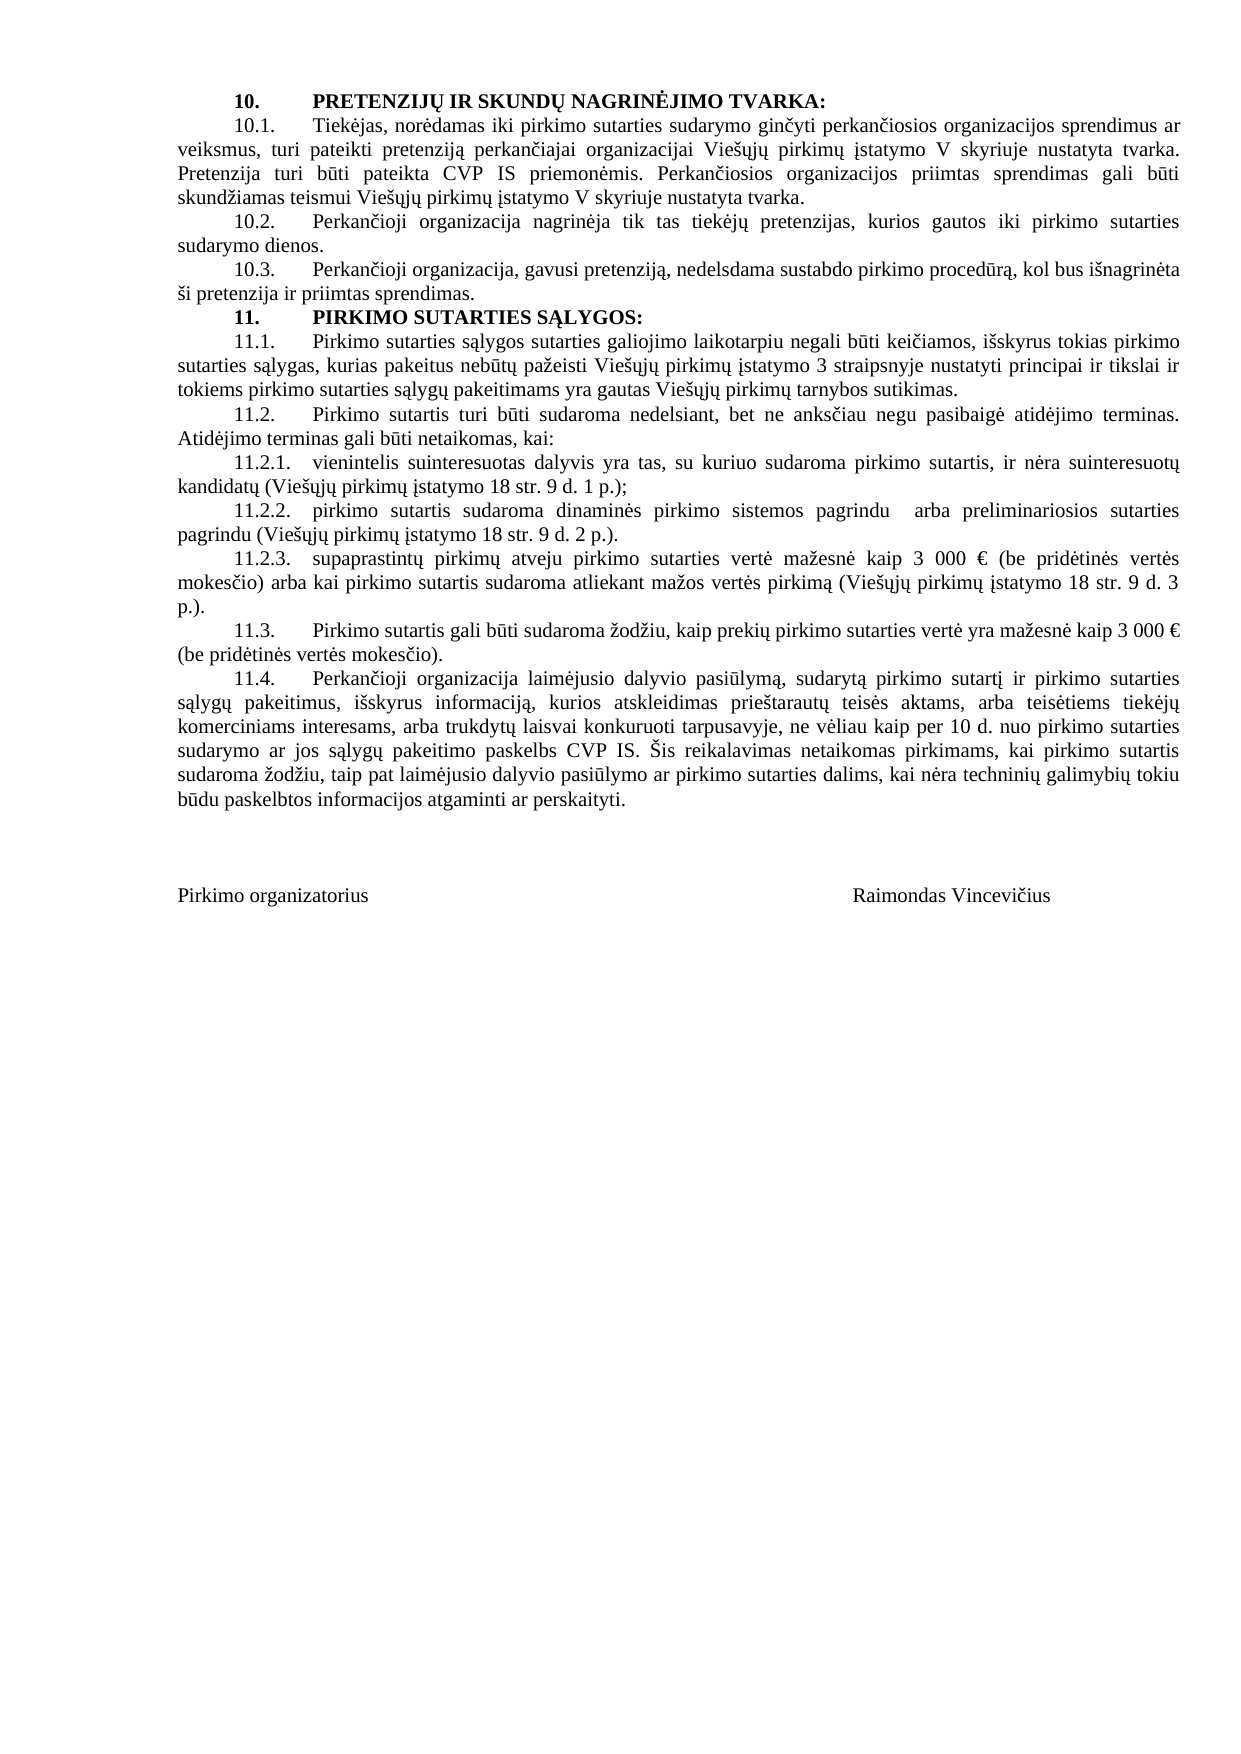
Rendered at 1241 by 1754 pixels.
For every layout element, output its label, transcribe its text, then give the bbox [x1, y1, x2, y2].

list PRETENZIJŲ IR SKUNDŲ NAGRINĖJIMO TVARKA: [177, 89, 1181, 113]
text 10.3. Perkančioji organizacija, gavusi pretenziją, nedelsdama sustabdo pirkimo procedūrą, kol bus išnagrinėta ši pretenzija ir priimtas sprendimas. [177, 257, 1181, 305]
text Pirkimo organizatorius Raimondas Vincevičius [177, 883, 1181, 907]
text 11.2.3. supaprastintų pirkimų atveju pirkimo sutarties vertė mažesnė kaip 3 000 € (be pridėtinės vertės mokesčio) arba kai pirkimo sutartis sudaroma atliekant mažos vertės pirkimą (Viešųjų pirkimų įstatymo 18 str. 9 d. 3 p.). [177, 546, 1181, 618]
text 11.1. Pirkimo sutarties sąlygos sutarties galiojimo laikotarpiu negali būti keičiamos, išskyrus tokias pirkimo sutarties sąlygas, kurias pakeitus nebūtų pažeisti Viešųjų pirkimų įstatymo 3 straipsnyje nustatyti principai ir tikslai ir tokiems pirkimo sutarties sąlygų pakeitimams yra gautas Viešųjų pirkimų tarnybos sutikimas. [177, 329, 1181, 401]
text 10.1. Tiekėjas, norėdamas iki pirkimo sutarties sudarymo ginčyti perkančiosios organizacijos sprendimus ar veiksmus, turi pateikti pretenziją perkančiajai organizacijai Viešųjų pirkimų įstatymo V skyriuje nustatyta tvarka. Pretenzija turi būti pateikta CVP IS priemonėmis. Perkančiosios organizacijos priimtas sprendimas gali būti skundžiamas teismui Viešųjų pirkimų įstatymo V skyriuje nustatyta tvarka. [177, 113, 1181, 209]
text 11.3. Pirkimo sutartis gali būti sudaroma žodžiu, kaip prekių pirkimo sutarties vertė yra mažesnė kaip 3 000 € (be pridėtinės vertės mokesčio). [177, 618, 1181, 666]
list 11.2.2. pirkimo sutartis sudaroma dinaminės pirkimo sistemos pagrindu arba preliminariosios sutarties pagrindu (Viešųjų pirkimų įstatymo 18 str. 9 d. 2 p.). [177, 498, 1181, 546]
text 11.4. Perkančioji organizacija laimėjusio dalyvio pasiūlymą, sudarytą pirkimo sutartį ir pirkimo sutarties sąlygų pakeitimus, išskyrus informaciją, kurios atskleidimas prieštarautų teisės aktams, arba teisėtiems tiekėjų komerciniams interesams, arba trukdytų laisvai konkuruoti tarpusavyje, ne vėliau kaip per 10 d. nuo pirkimo sutarties sudarymo ar jos sąlygų pakeitimo paskelbs CVP IS. Šis reikalavimas netaikomas pirkimams, kai pirkimo sutartis sudaroma žodžiu, taip pat laimėjusio dalyvio pasiūlymo ar pirkimo sutarties dalims, kai nėra techninių galimybių tokiu būdu paskelbtos informacijos atgaminti ar perskaityti. [177, 666, 1181, 811]
text 10.2. Perkančioji organizacija nagrinėja tik tas tiekėjų pretenzijas, kurios gautos iki pirkimo sutarties sudarymo dienos. [177, 209, 1181, 257]
text 11.2. Pirkimo sutartis turi būti sudaroma nedelsiant, bet ne anksčiau negu pasibaigė atidėjimo terminas. Atidėjimo terminas gali būti netaikomas, kai: [177, 401, 1181, 449]
list PIRKIMO SUTARTIES SĄLYGOS: [177, 305, 1181, 329]
list 11.2.1. vienintelis suinteresuotas dalyvis yra tas, su kuriuo sudaroma pirkimo sutartis, ir nėra suinteresuotų kandidatų (Viešųjų pirkimų įstatymo 18 str. 9 d. 1 p.); [177, 449, 1181, 498]
